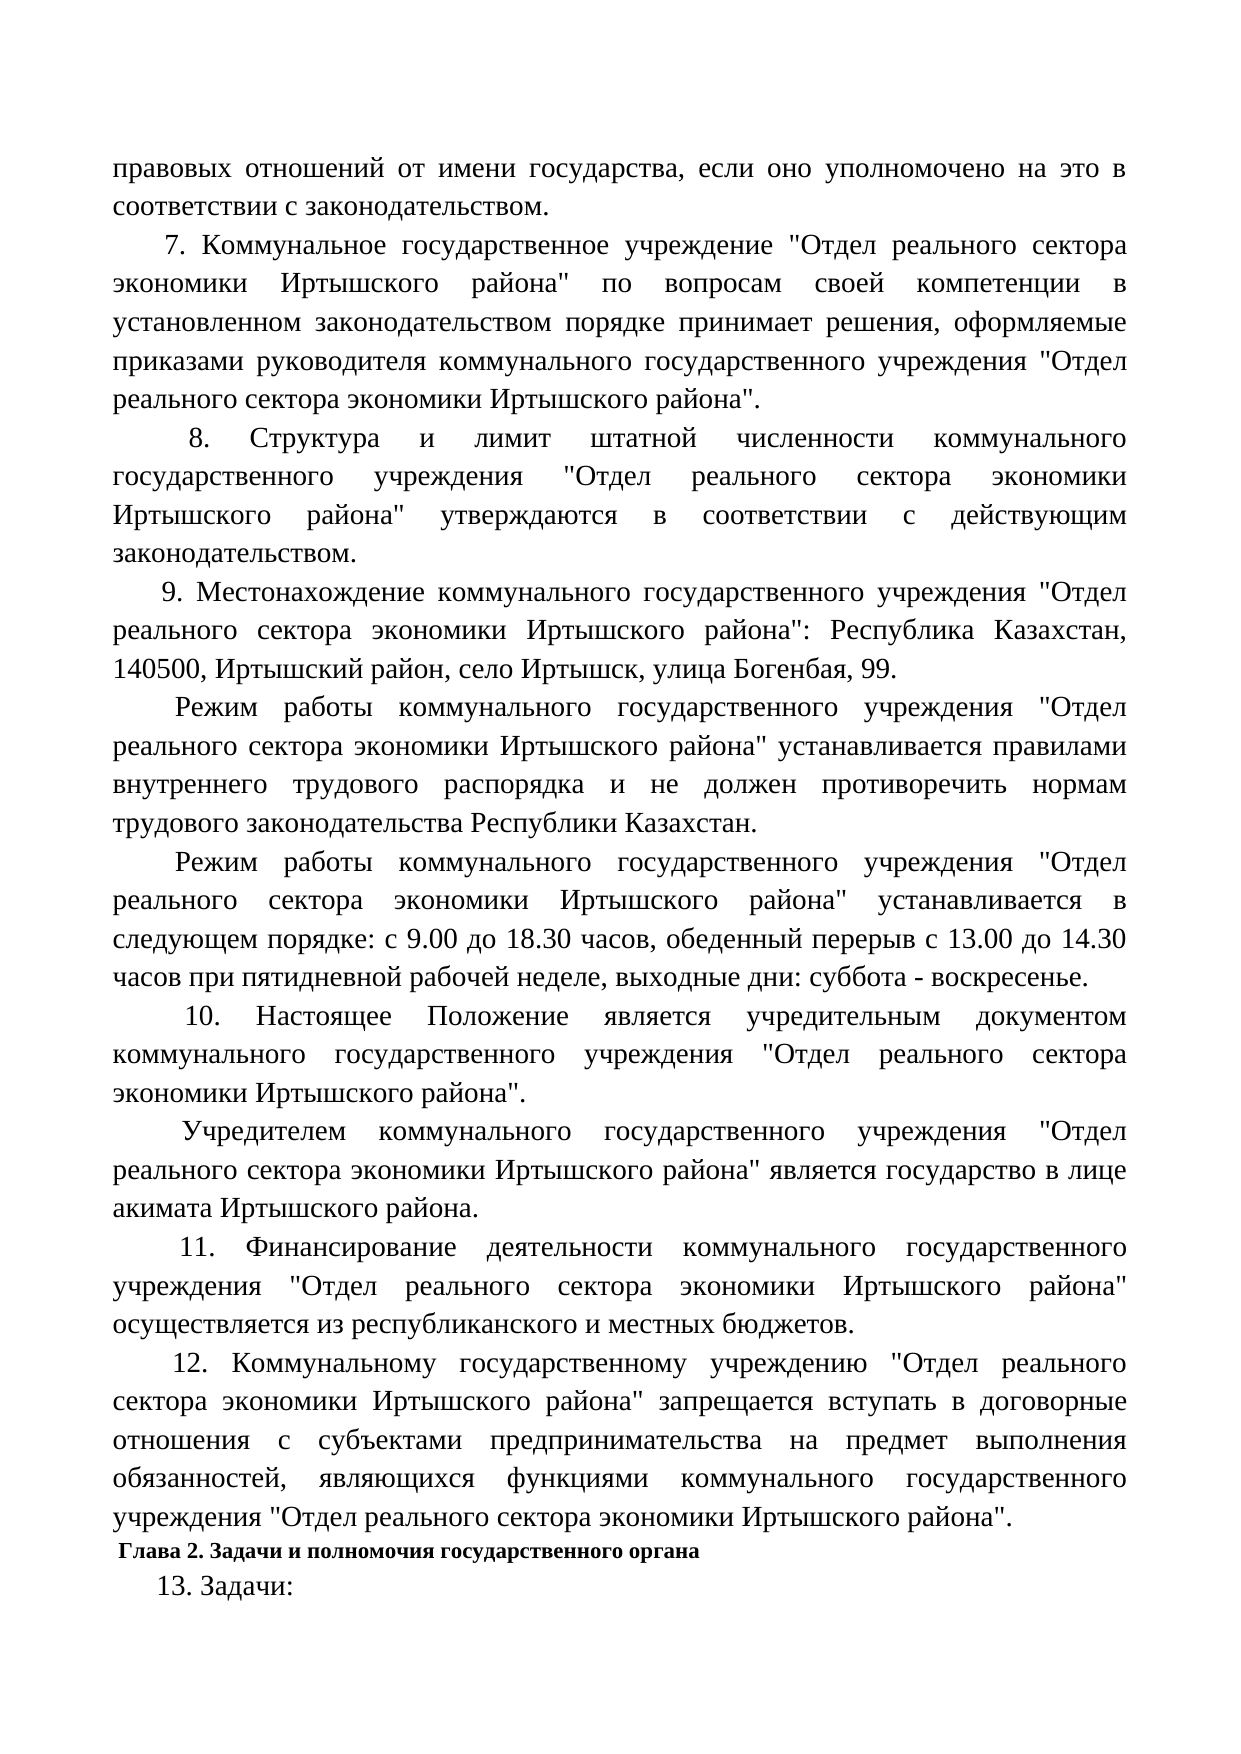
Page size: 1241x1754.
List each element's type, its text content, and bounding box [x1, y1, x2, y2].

text 12. Коммунальному государственному учреждению "Отдел реального сектора экономики Иртышского района" запрещается вступать в договорные отношения с субъектами предпринимательства на предмет выполнения обязанностей, являющихся функциями коммунального государственного учреждения "Отдел реального сектора экономики Иртышского района". [112, 1345, 1128, 1532]
text 8. Структура и лимит штатной численности коммунального государственного учреждения "Отдел реального сектора экономики Иртышского района" утверждаются в соответствии с действующим законодательством. [112, 420, 1128, 569]
text 7. Коммунальное государственное учреждение "Отдел реального сектора экономики Иртышского района" по вопросам своей компетенции в установленном законодательством порядке принимает решения, оформляемые приказами руководителя коммунального государственного учреждения "Отдел реального сектора экономики Иртышского района". [112, 227, 1128, 415]
text Режим работы коммунального государственного учреждения "Отдел реального сектора экономики Иртышского района" устанавливается в следующем порядке: с 9.00 до 18.30 часов, обеденный перерыв с 13.00 до 14.30 часов при пятидневной рабочей неделе, выходные дни: суббота - воскресенье. [112, 844, 1128, 993]
text Режим работы коммунального государственного учреждения "Отдел реального сектора экономики Иртышского района" устанавливается правилами внутреннего трудового распорядка и не должен противоречить нормам трудового законодательства Республики Казахстан. [112, 689, 1128, 839]
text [112, 150, 1128, 222]
text 10. Настоящее Положение является учредительным документом коммунального государственного учреждения "Отдел реального сектора экономики Иртышского района". [112, 998, 1128, 1108]
text Учредителем коммунального государственного учреждения "Отдел реального сектора экономики Иртышского района" является государство в лице акимата Иртышского района. [112, 1113, 1128, 1224]
text Глава 2. Задачи и полномочия государственного органа [112, 1537, 1128, 1564]
text 13. Задачи: [112, 1568, 1128, 1601]
text 9. Местонахождение коммунального государственного учреждения "Отдел реального сектора экономики Иртышского района": Республика Казахстан, 140500, Иртышский район, село Иртышск, улица Богенбая, 99. [112, 574, 1128, 684]
text 11. Финансирование деятельности коммунального государственного учреждения "Отдел реального сектора экономики Иртышского района" осуществляется из республиканского и местных бюджетов. [112, 1229, 1128, 1340]
